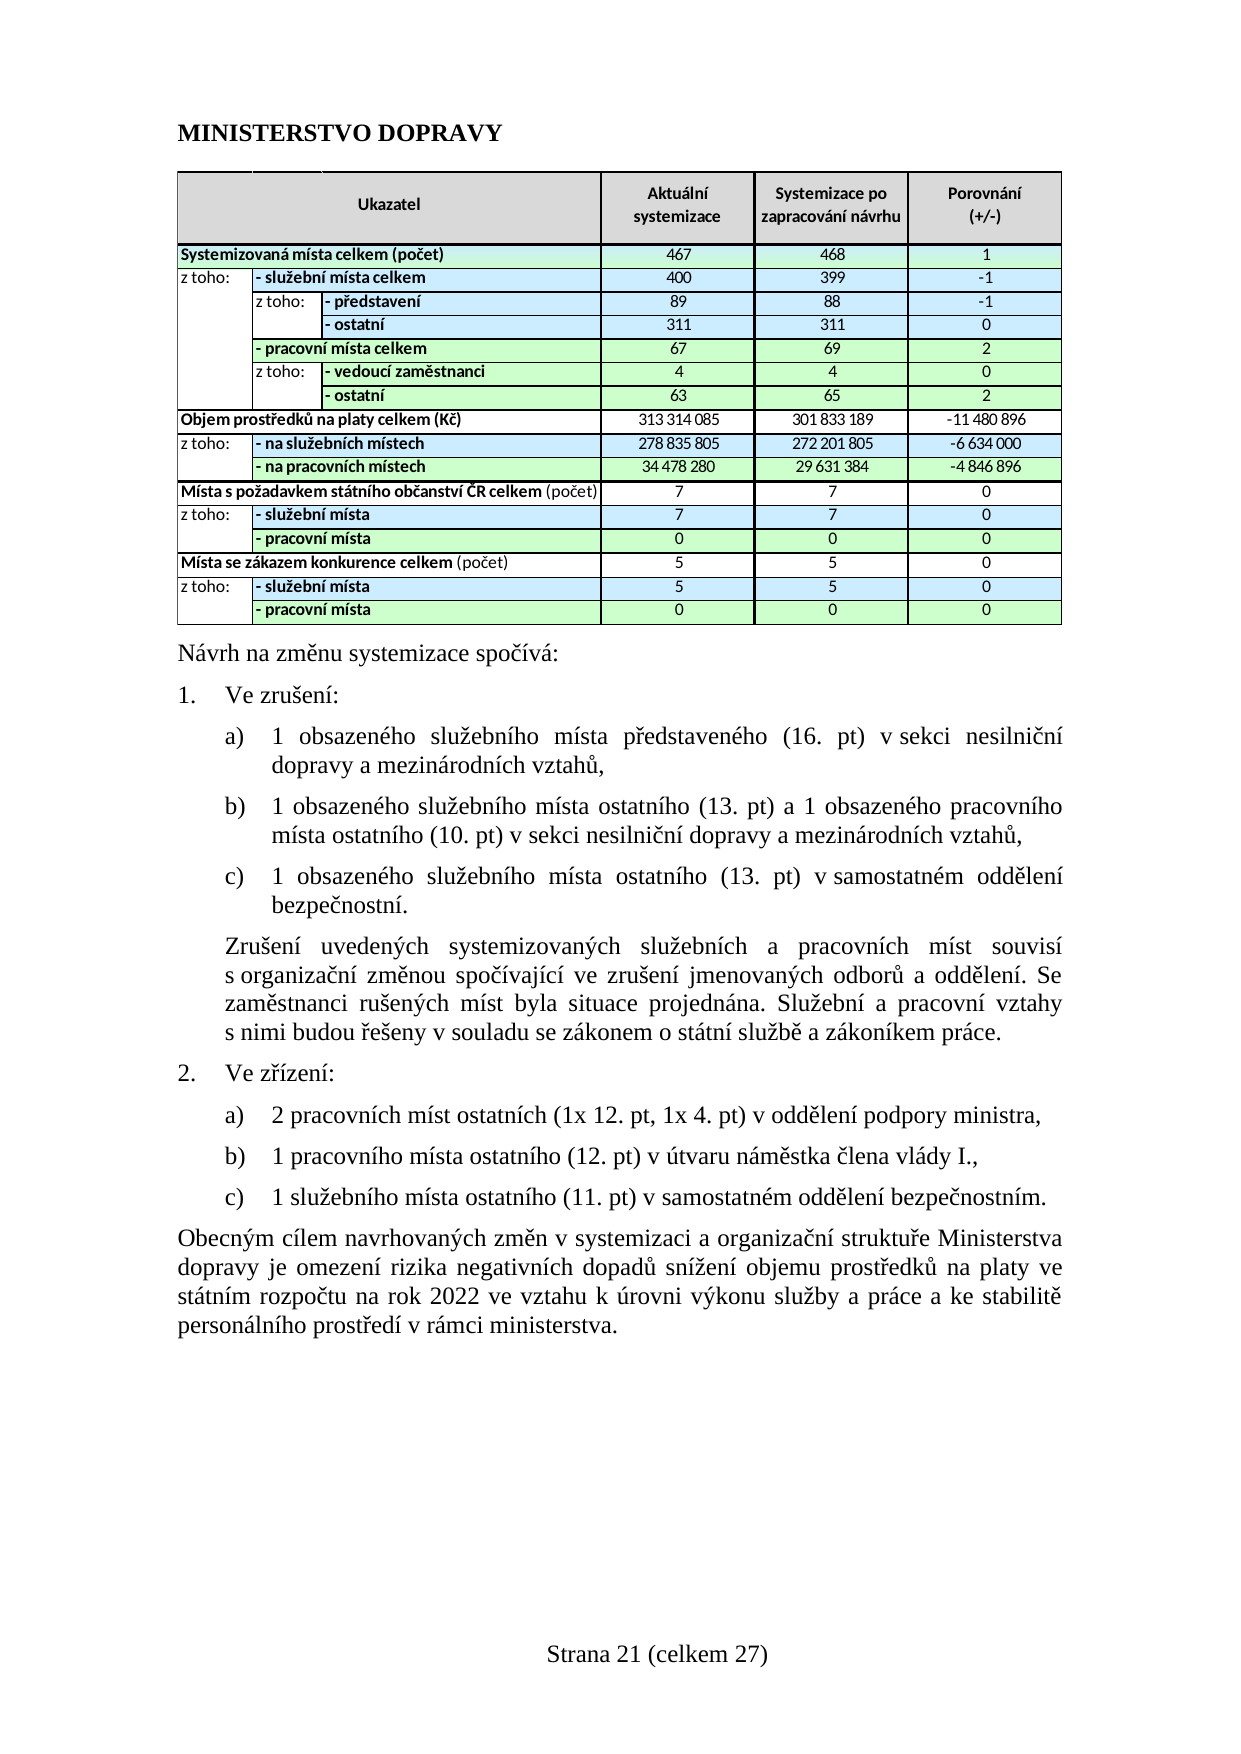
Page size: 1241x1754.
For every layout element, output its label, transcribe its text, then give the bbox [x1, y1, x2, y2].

text c) 1 obsazeného služebního místa ostatního (13. pt) v samostatném oddělení bezpečnostní. [224, 861, 1063, 918]
text Zrušení uvedených systemizovaných služebních a pracovních míst souvisí s organizační změnou spočívající ve zrušení jmenovaných odborů a oddělení. Se zaměstnanci rušených míst byla situace projednána. Služební a pracovní vztahy s nimi budou řešeny v souladu se zákonem o státní službě a zákoníkem práce. [224, 931, 1063, 1046]
text 1. Ve zrušení: [177, 680, 1063, 708]
text 2. Ve zřízení: [177, 1058, 1063, 1087]
text MINISTERSTVO DOPRAVY [177, 118, 1063, 147]
text a) 2 pracovních míst ostatních (1x 12. pt, 1x 4. pt) v oddělení podpory ministra, [224, 1100, 1063, 1128]
text b) 1 pracovního místa ostatního (12. pt) v útvaru náměstka člena vlády I., [224, 1141, 1063, 1170]
text c) 1 služebního místa ostatního (11. pt) v samostatném oddělení bezpečnostním. [224, 1182, 1063, 1211]
text Návrh na změnu systemizace spočívá: [177, 638, 1063, 667]
text Obecným cílem navrhovaných změn v systemizaci a organizační struktuře Ministerstva dopravy je omezení rizika negativních dopadů snížení objemu prostředků na platy ve státním rozpočtu na rok 2022 ve vztahu k úrovni výkonu služby a práce a ke stabilitě personálního prostředí v rámci ministerstva. [177, 1223, 1063, 1338]
text b) 1 obsazeného služebního místa ostatního (13. pt) a 1 obsazeného pracovního místa ostatního (10. pt) v sekci nesilniční dopravy a mezinárodních vztahů, [224, 791, 1063, 848]
text a) 1 obsazeného služebního místa představeného (16. pt) v sekci nesilniční dopravy a mezinárodních vztahů, [224, 721, 1063, 778]
